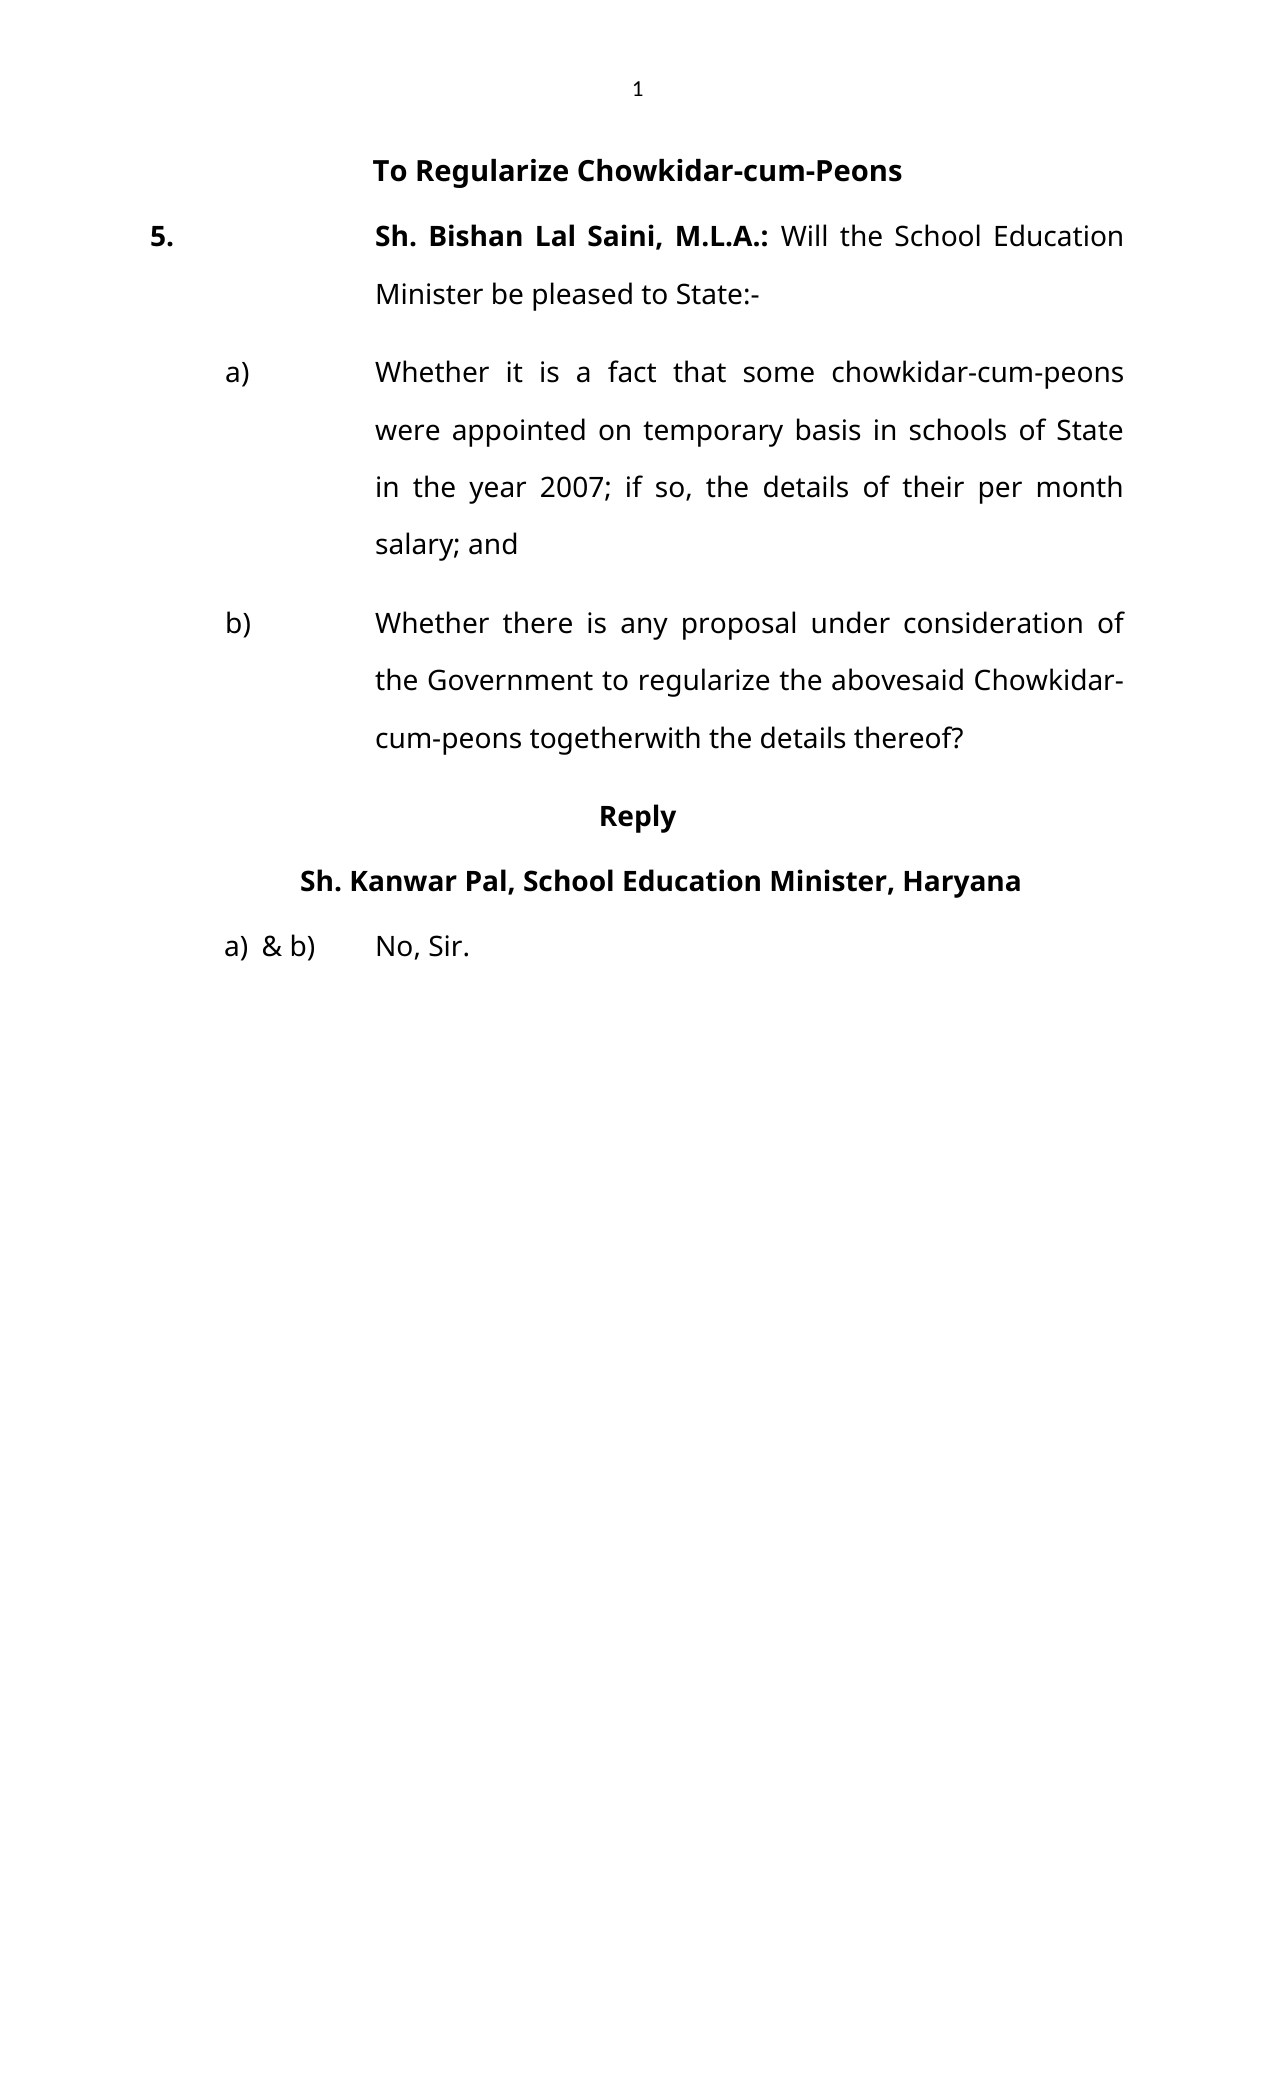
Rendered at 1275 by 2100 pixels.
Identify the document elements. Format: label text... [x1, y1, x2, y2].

text To Regularize Chowkidar-cum-Peons [150, 150, 1125, 190]
text Sh. Kanwar Pal, School Education Minister, Haryana [150, 861, 1125, 900]
text b) Whether there is any proposal under consideration of the Government to regularize the abovesaid Chowkidar-cum-peons togetherwith the details thereof? [225, 603, 1125, 756]
text 5. Sh. Bishan Lal Saini, M.L.A.: Will the School Education Minister be pleased to State:- [150, 216, 1125, 312]
list & b) No, Sir. [224, 926, 1125, 964]
text a) Whether it is a fact that some chowkidar-cum-peons were appointed on temporary basis in schools of State in the year 2007; if so, the details of their per month salary; and [225, 352, 1125, 563]
text Reply [150, 796, 1125, 835]
